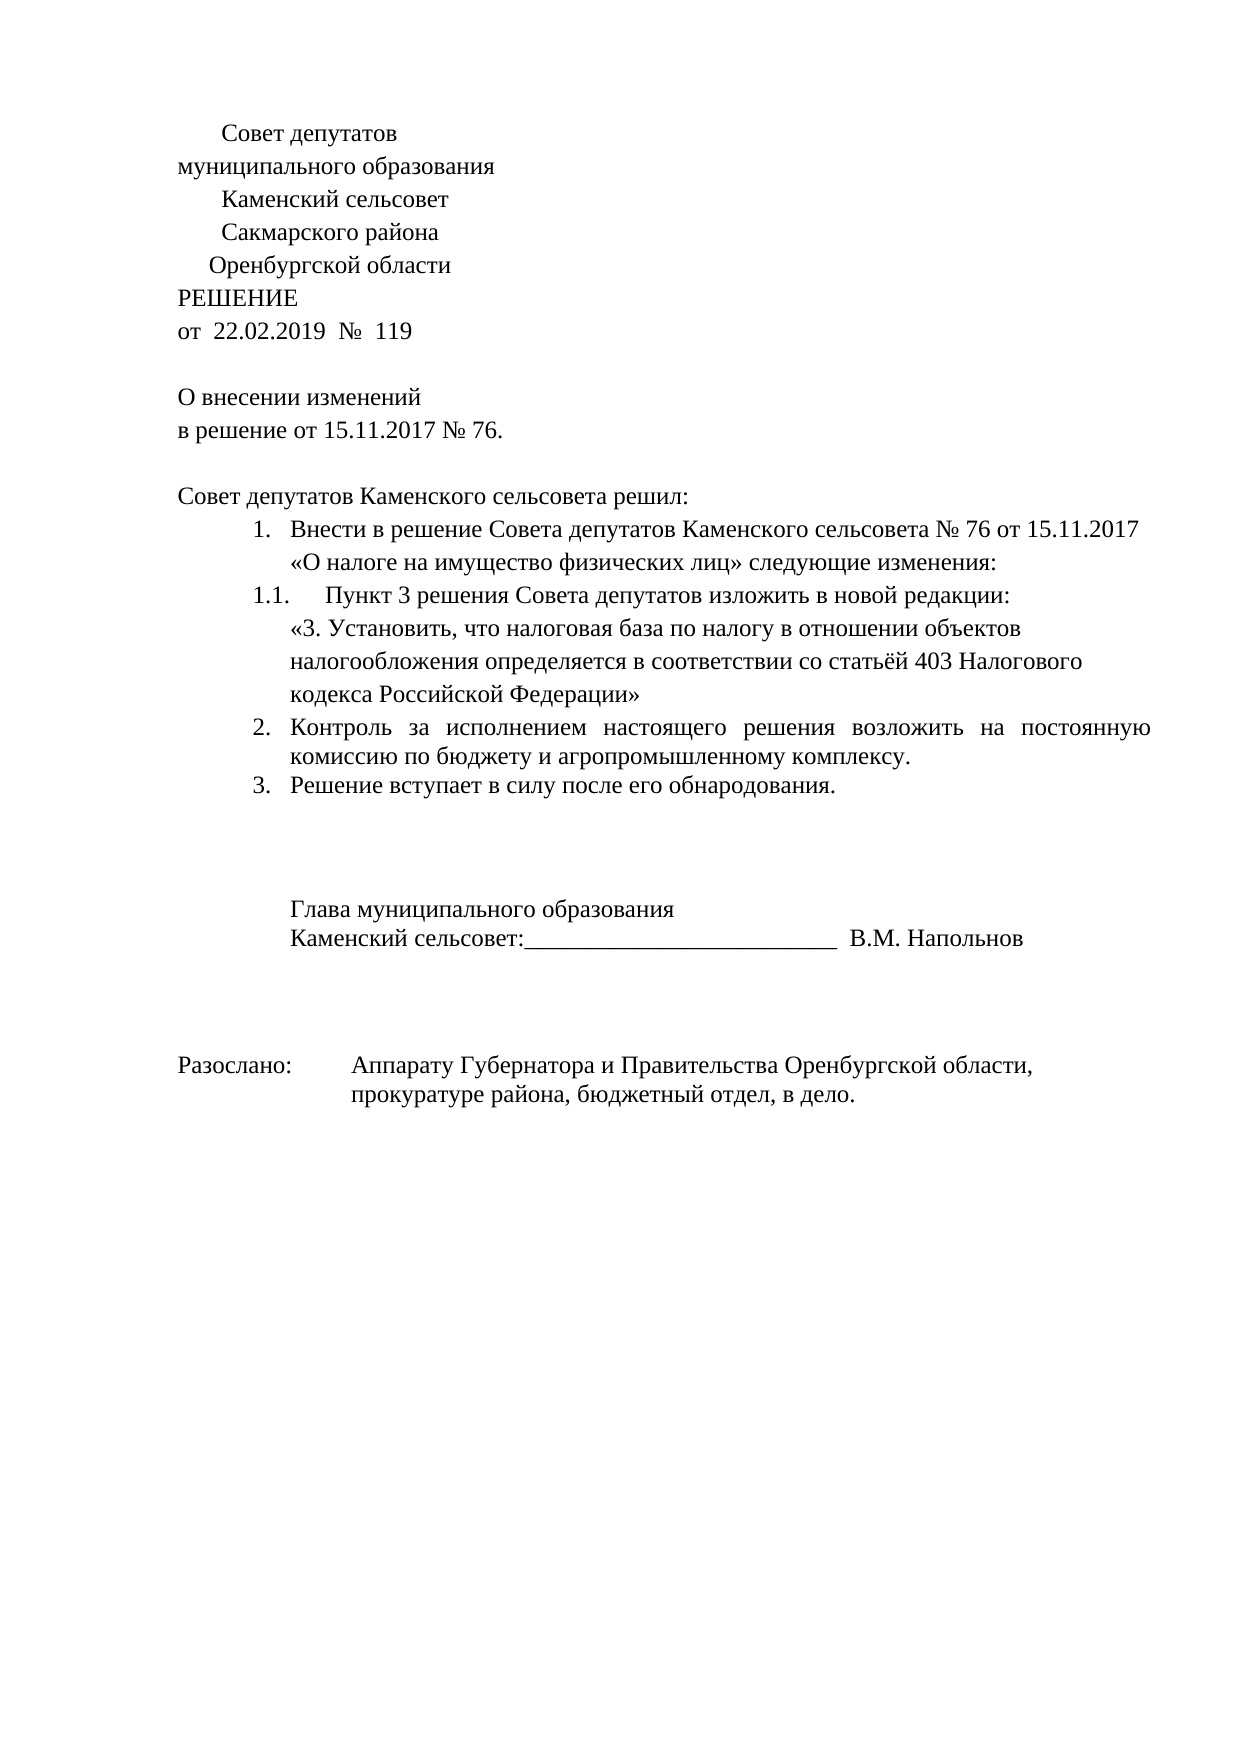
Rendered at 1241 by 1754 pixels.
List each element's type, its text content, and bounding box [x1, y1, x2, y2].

text Каменский сельсовет:_________________________ В.М. Напольнов [290, 923, 1152, 952]
text 3. Решение вступает в силу после его обнародования. [252, 770, 1152, 799]
text в решение от 15.11.2017 № 76. [177, 415, 1152, 444]
text Глава муниципального образования [290, 894, 1152, 923]
text О внесении изменений [177, 382, 1152, 411]
text Каменский сельсовет [177, 184, 1152, 213]
table_header Аппарату Губернатора и Правительства Оренбургской области, прокуратуре района, бюджетный отдел, в дело. [340, 1050, 1167, 1108]
text РЕШЕНИЕ [177, 283, 1152, 312]
text Совет депутатов [177, 118, 1152, 147]
list Пункт 3 решения Совета депутатов изложить в новой редакции: [252, 580, 1152, 609]
text от 22.02.2019 № 119 [177, 316, 1152, 345]
table_header Разослано: [166, 1050, 339, 1108]
list Внести в решение Совета депутатов Каменского сельсовета № 76 от 15.11.2017 «О налоге на имущество физических лиц» следующие изменения: [252, 514, 1152, 576]
text «3. Установить, что налоговая база по налогу в отношении объектов налогообложения определяется в соответствии со статьёй 403 Налогового кодекса Российской Федерации» [290, 613, 1152, 708]
text Оренбургской области [177, 250, 1152, 279]
text Сакмарского района [177, 217, 1152, 246]
text муниципального образования [177, 151, 1152, 180]
list Контроль за исполнением настоящего решения возложить на постоянную комиссию по бюджету и агропромышленному комплексу. [252, 712, 1152, 770]
text Совет депутатов Каменского сельсовета решил: [177, 481, 1152, 510]
